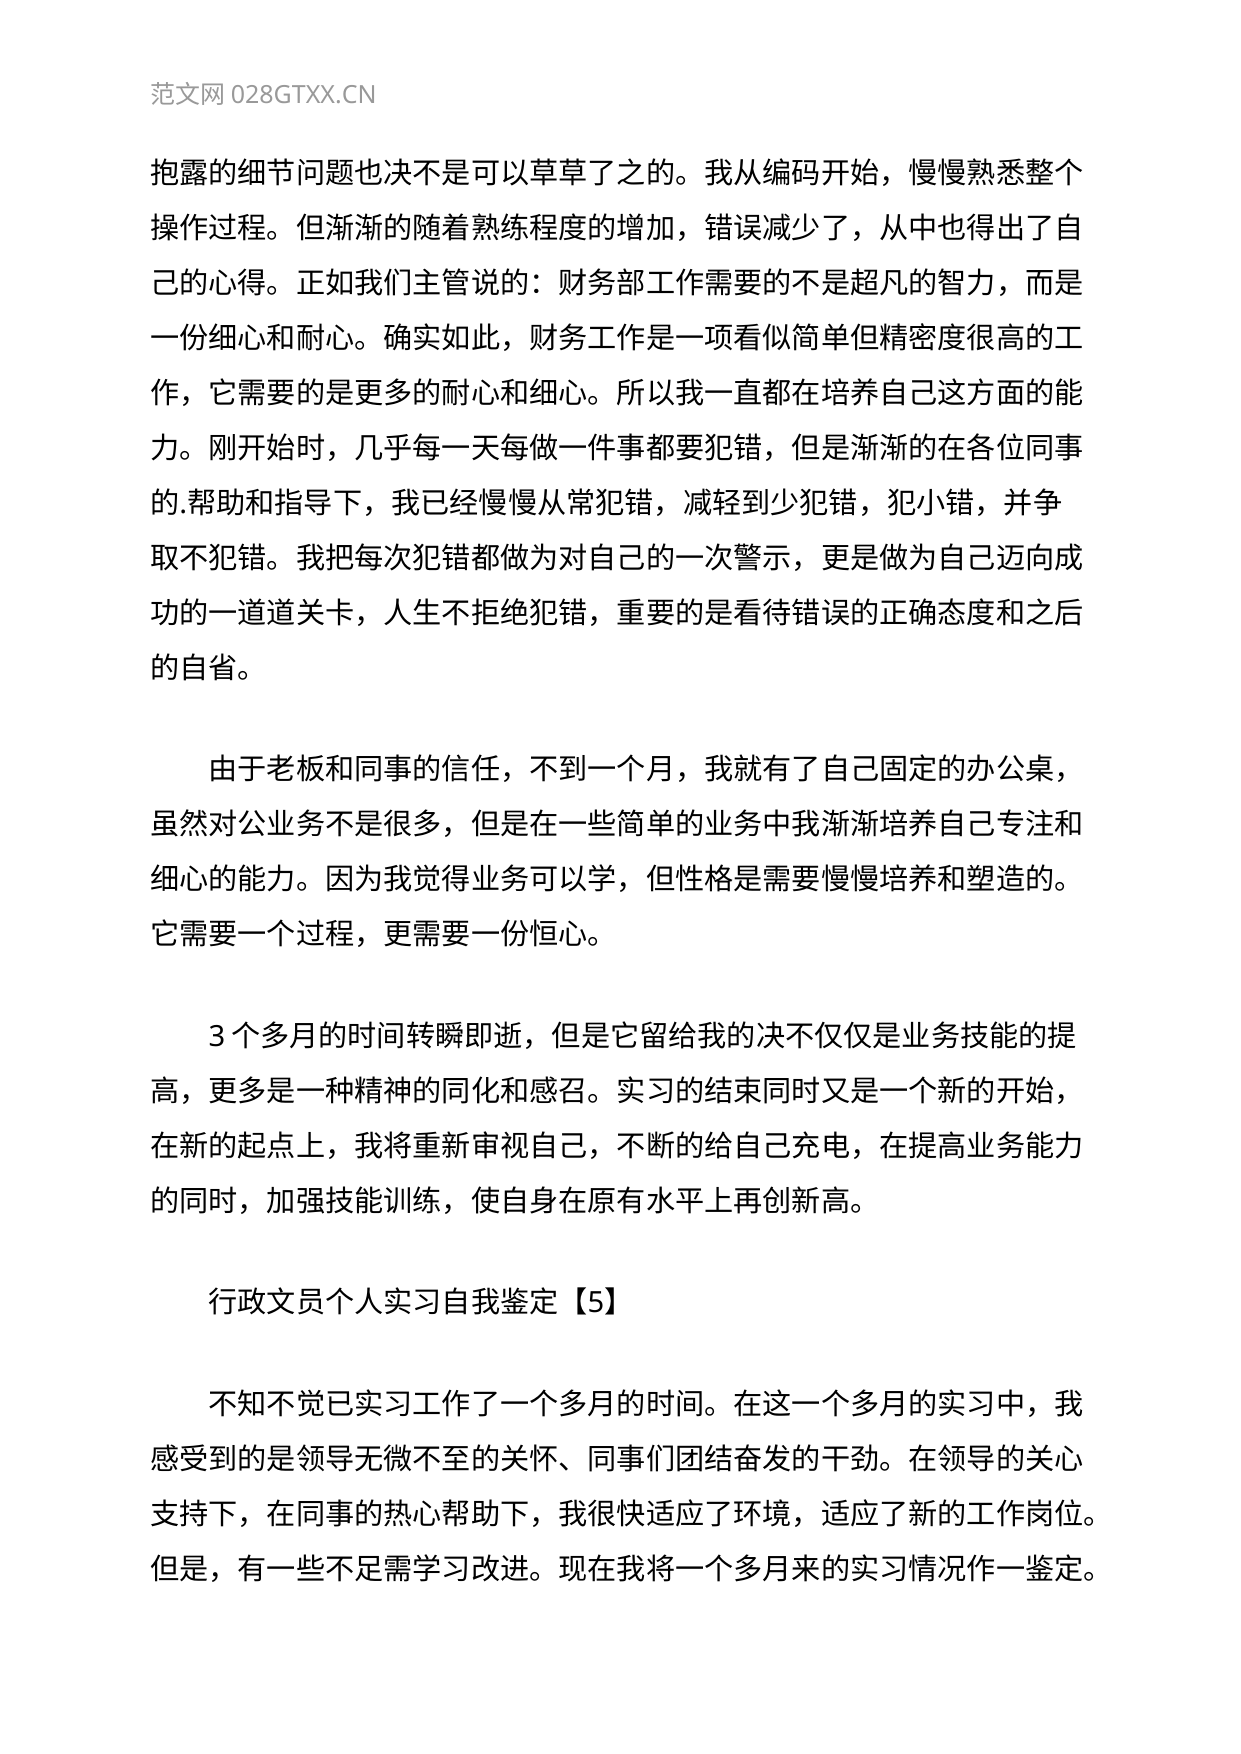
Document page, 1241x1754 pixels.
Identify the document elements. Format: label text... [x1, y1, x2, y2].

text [150, 150, 1090, 686]
text 不知不觉已实习工作了一个多月的时间。在这一个多月的实习中，我感受到的是领导无微不至的关怀、同事们团结奋发的干劲。在领导的关心支持下，在同事的热心帮助下，我很快适应了环境，适应了新的工作岗位。但是，有一些不足需学习改进。现在我将一个多月来的实习情况作一鉴定。 [150, 1381, 1090, 1588]
text 由于老板和同事的信任，不到一个月，我就有了自己固定的办公桌，虽然对公业务不是很多，但是在一些简单的业务中我渐渐培养自己专注和细心的能力。因为我觉得业务可以学，但性格是需要慢慢培养和塑造的。它需要一个过程，更需要一份恒心。 [150, 746, 1090, 953]
text 行政文员个人实习自我鉴定【5】 [150, 1279, 1090, 1321]
text 3个多月的时间转瞬即逝，但是它留给我的决不仅仅是业务技能的提高，更多是一种精神的同化和感召。实习的结束同时又是一个新的开始，在新的起点上，我将重新审视自己，不断的给自己充电，在提高业务能力的同时，加强技能训练，使自身在原有水平上再创新高。 [150, 1012, 1090, 1219]
